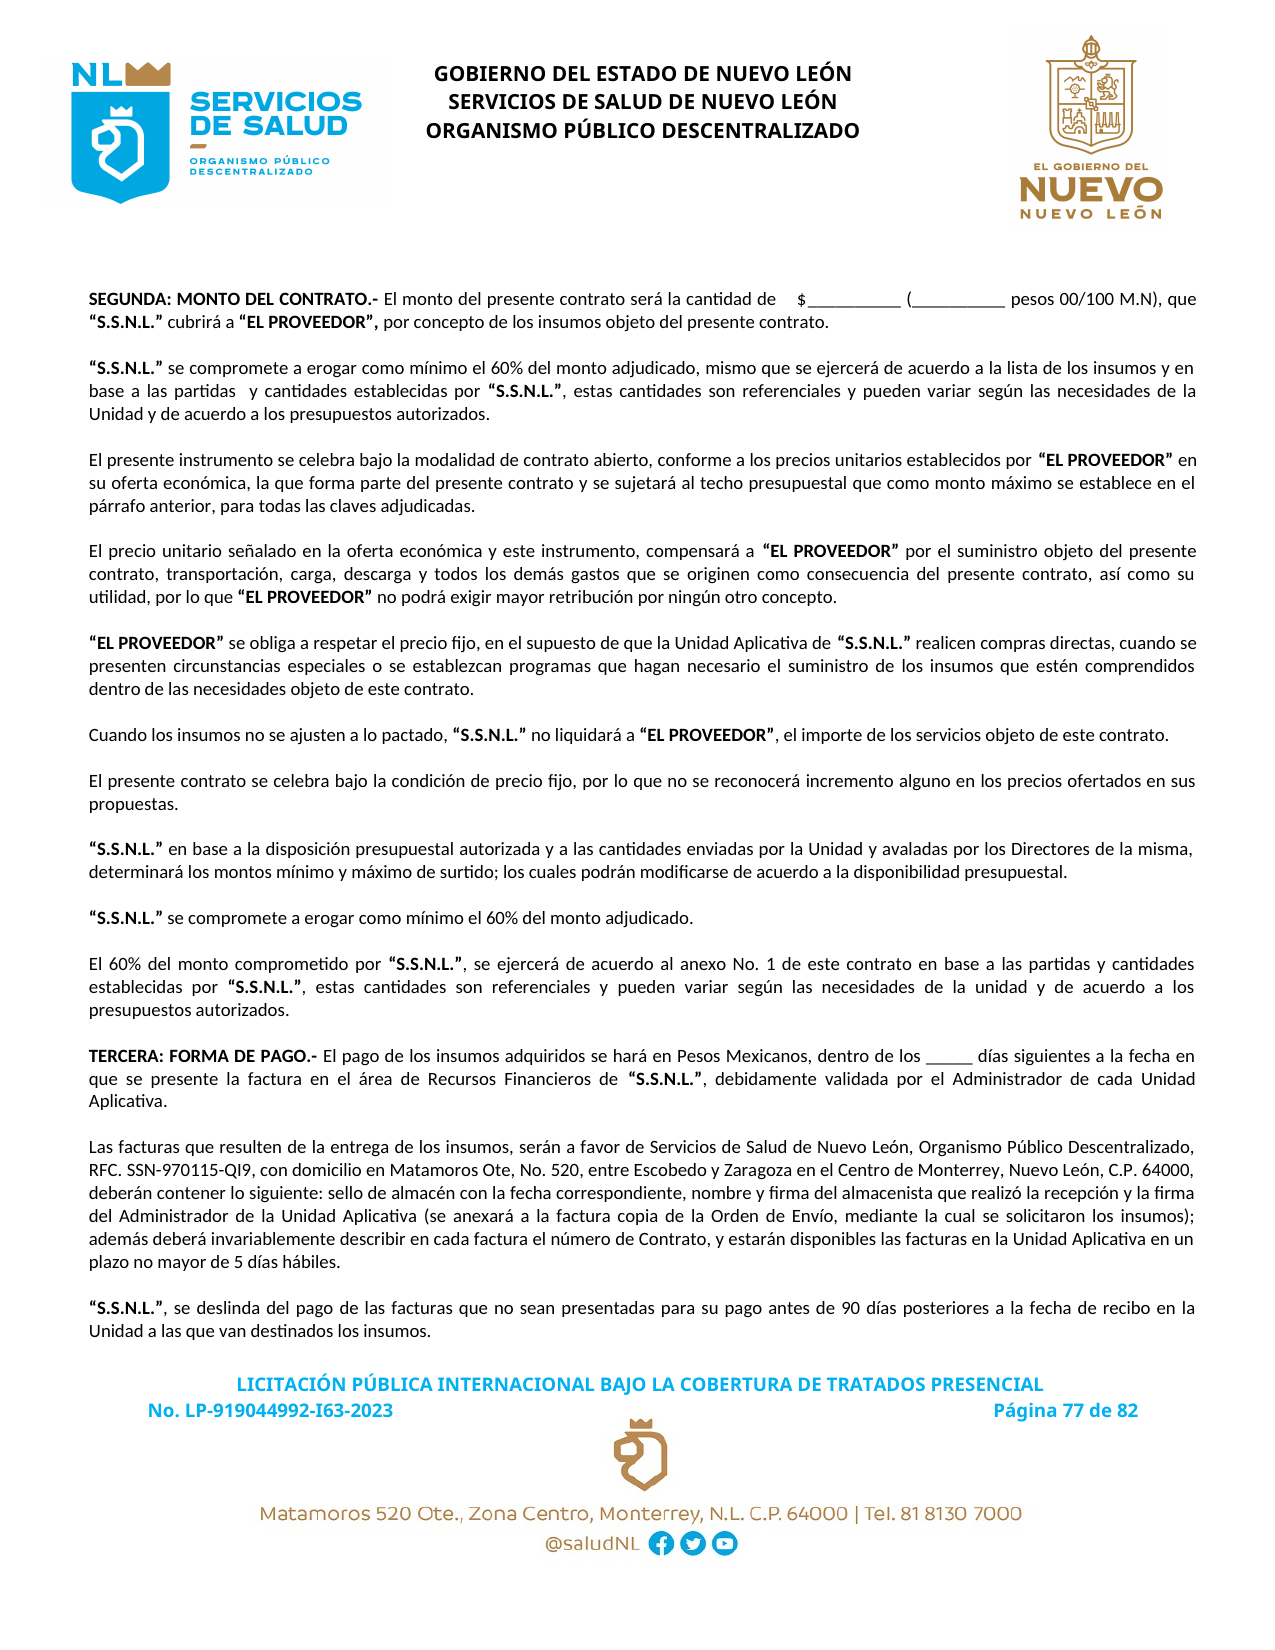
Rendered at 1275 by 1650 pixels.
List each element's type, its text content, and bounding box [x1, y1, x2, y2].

text El presente instrumento se celebra bajo la modalidad de contrato abierto, conforme a los precios unitarios establecidos por “EL PROVEEDOR” en su oferta económica, la que forma parte del presente contrato y se sujetará al techo presupuestal que como monto máximo se establece en el párrafo anterior, para todas las claves adjudicadas. [89, 448, 1197, 517]
text “EL PROVEEDOR” se obliga a respetar el precio fijo, en el supuesto de que la Unidad Aplicativa de “S.S.N.L.” realicen compras directas, cuando se presenten circunstancias especiales o se establezcan programas que hagan necesario el suministro de los insumos que estén comprendidos dentro de las necesidades objeto de este contrato. [89, 631, 1197, 700]
text Las facturas que resulten de la entrega de los insumos, serán a favor de Servicios de Salud de Nuevo León, Organismo Público Descentralizado, RFC. SSN-970115-QI9, con domicilio en Matamoros Ote, No. 520, entre Escobedo y Zaragoza en el Centro de Monterrey, Nuevo León, C.P. 64000, deberán contener lo siguiente: sello de almacén con la fecha correspondiente, nombre y firma del almacenista que realizó la recepción y la firma del Administrador de la Unidad Aplicativa (se anexará a la factura copia de la Orden de Envío, mediante la cual se solicitaron los insumos); además deberá invariablemente describir en cada factura el número de Contrato, y estarán disponibles las facturas en la Unidad Aplicativa en un plazo no mayor de 5 días hábiles. [89, 1136, 1197, 1273]
list El 60% del monto comprometido por “S.S.N.L.”, se ejercerá de acuerdo al anexo No. 1 de este contrato en base a las partidas y cantidades establecidas por “S.S.N.L.”, estas cantidades son referenciales y pueden variar según las necesidades de la unidad y de acuerdo a los presupuestos autorizados. [89, 952, 1196, 1021]
text El precio unitario señalado en la oferta económica y este instrumento, compensará a “EL PROVEEDOR” por el suministro objeto del presente contrato, transportación, carga, descarga y todos los demás gastos que se originen como consecuencia del presente contrato, así como su utilidad, por lo que “EL PROVEEDOR” no podrá exigir mayor retribución por ningún otro concepto. [89, 540, 1197, 608]
text “S.S.N.L.”, se deslinda del pago de las facturas que no sean presentadas para su pago antes de 90 días posteriores a la fecha de recibo en la Unidad a las que van destinados los insumos. [89, 1296, 1197, 1342]
picture [38, 58, 388, 209]
text El presente contrato se celebra bajo la condición de precio fijo, por lo que no se reconocerá incremento alguno en los precios ofertados en sus propuestas. [89, 769, 1197, 815]
picture [0, 1401, 1272, 1571]
text “S.S.N.L.” se compromete a erogar como mínimo el 60% del monto adjudicado, mismo que se ejercerá de acuerdo a la lista de los insumos y en base a las partidas y cantidades establecidas por “S.S.N.L.”, estas cantidades son referenciales y pueden variar según las necesidades de la Unidad y de acuerdo a los presupuestos autorizados. [89, 356, 1197, 425]
text Cuando los insumos no se ajusten a lo pactado, “S.S.N.L.” no liquidará a “EL PROVEEDOR”, el importe de los servicios objeto de este contrato. [89, 723, 1197, 746]
picture [1008, 30, 1169, 231]
text SEGUNDA: MONTO DEL CONTRATO.- El monto del presente contrato será la cantidad de $__________ (__________ pesos 00/100 M.N), que “S.S.N.L.” cubrirá a “EL PROVEEDOR”, por concepto de los insumos objeto del presente contrato. [89, 288, 1197, 333]
list “S.S.N.L.” en base a la disposición presupuestal autorizada y a las cantidades enviadas por la Unidad y avaladas por los Directores de la misma, determinará los montos mínimo y máximo de surtido; los cuales podrán modificarse de acuerdo a la disponibilidad presupuestal. [89, 838, 1196, 883]
list “S.S.N.L.” se compromete a erogar como mínimo el 60% del monto adjudicado. [89, 906, 1196, 929]
text TERCERA: FORMA DE PAGO.- El pago de los insumos adquiridos se hará en Pesos Mexicanos, dentro de los _____ días siguientes a la fecha en que se presente la factura en el área de Recursos Financieros de “S.S.N.L.”, debidamente validada por el Administrador de cada Unidad Aplicativa. [89, 1044, 1197, 1113]
